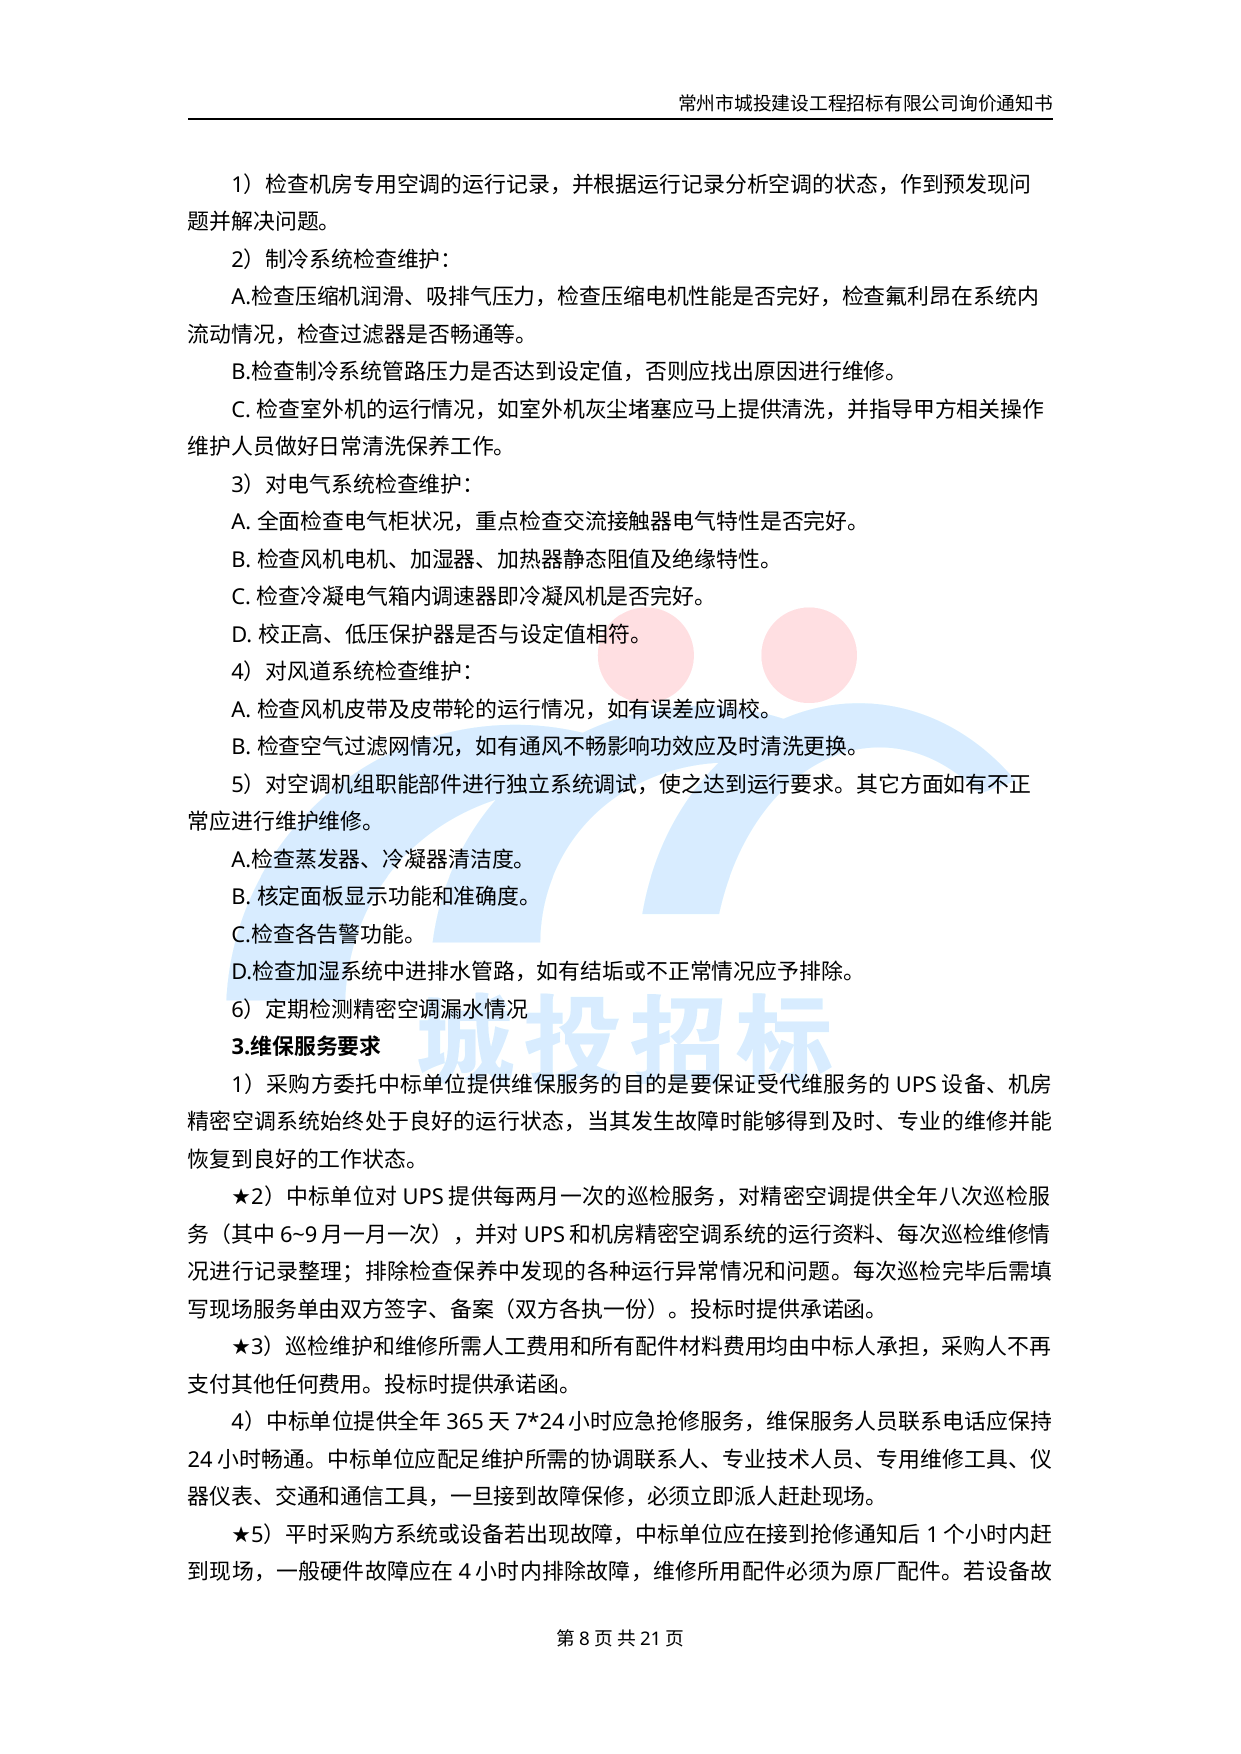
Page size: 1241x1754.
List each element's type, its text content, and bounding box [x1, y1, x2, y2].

text D.检查加湿系统中进排水管路，如有结垢或不正常情况应予排除。 [187, 949, 1053, 987]
text B. 检查空气过滤网情况，如有通风不畅影响功效应及时清洗更换。 [187, 724, 1053, 762]
text ★3）巡检维护和维修所需人工费用和所有配件材料费用均由中标人承担，采购人不再支付其他任何费用。投标时提供承诺函。 [187, 1324, 1053, 1399]
text C. 检查室外机的运行情况，如室外机灰尘堵塞应马上提供清洗，并指导甲方相关操作维护人员做好日常清洗保养工作。 [187, 387, 1053, 462]
text 3.维保服务要求 [187, 1024, 1053, 1062]
text 5）对空调机组职能部件进行独立系统调试，使之达到运行要求。其它方面如有不正常应进行维护维修。 [187, 762, 1053, 837]
text C.检查各告警功能。 [187, 912, 1053, 949]
text A.检查压缩机润滑、吸排气压力，检查压缩电机性能是否完好，检查氟利昂在系统内流动情况，检查过滤器是否畅通等。 [187, 274, 1053, 349]
text B.检查制冷系统管路压力是否达到设定值，否则应找出原因进行维修。 [187, 349, 1053, 387]
text 4）对风道系统检查维护： [187, 649, 1053, 687]
text 3）对电气系统检查维护： [187, 462, 1053, 499]
text D. 校正高、低压保护器是否与设定值相符。 [187, 612, 1053, 649]
text 1）采购方委托中标单位提供维保服务的目的是要保证受代维服务的UPS设备、机房精密空调系统始终处于良好的运行状态，当其发生故障时能够得到及时、专业的维修并能恢复到良好的工作状态。 [187, 1062, 1053, 1174]
text B. 检查风机电机、加湿器、加热器静态阻值及绝缘特性。 [187, 537, 1053, 574]
text A.检查蒸发器、冷凝器清洁度。 [187, 837, 1053, 874]
text 2）制冷系统检查维护： [187, 237, 1053, 274]
text 6）定期检测精密空调漏水情况 [187, 987, 1053, 1024]
text B. 核定面板显示功能和准确度。 [187, 874, 1053, 912]
text ★2）中标单位对UPS提供每两月一次的巡检服务，对精密空调提供全年八次巡检服务（其中6~9月一月一次），并对UPS和机房精密空调系统的运行资料、每次巡检维修情况进行记录整理；排除检查保养中发现的各种运行异常情况和问题。每次巡检完毕后需填写现场服务单由双方签字、备案（双方各执一份）。投标时提供承诺函。 [187, 1174, 1053, 1324]
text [187, 1512, 1053, 1587]
text C. 检查冷凝电气箱内调速器即冷凝风机是否完好。 [187, 574, 1053, 612]
text A. 全面检查电气柜状况，重点检查交流接触器电气特性是否完好。 [187, 499, 1053, 537]
text A. 检查风机皮带及皮带轮的运行情况，如有误差应调校。 [187, 687, 1053, 724]
text 4）中标单位提供全年365天7*24小时应急抢修服务，维保服务人员联系电话应保持24小时畅通。中标单位应配足维护所需的协调联系人、专业技术人员、专用维修工具、仪器仪表、交通和通信工具，一旦接到故障保修，必须立即派人赶赴现场。 [187, 1399, 1053, 1512]
text 1）检查机房专用空调的运行记录，并根据运行记录分析空调的状态，作到预发现问题并解决问题。 [187, 162, 1053, 237]
